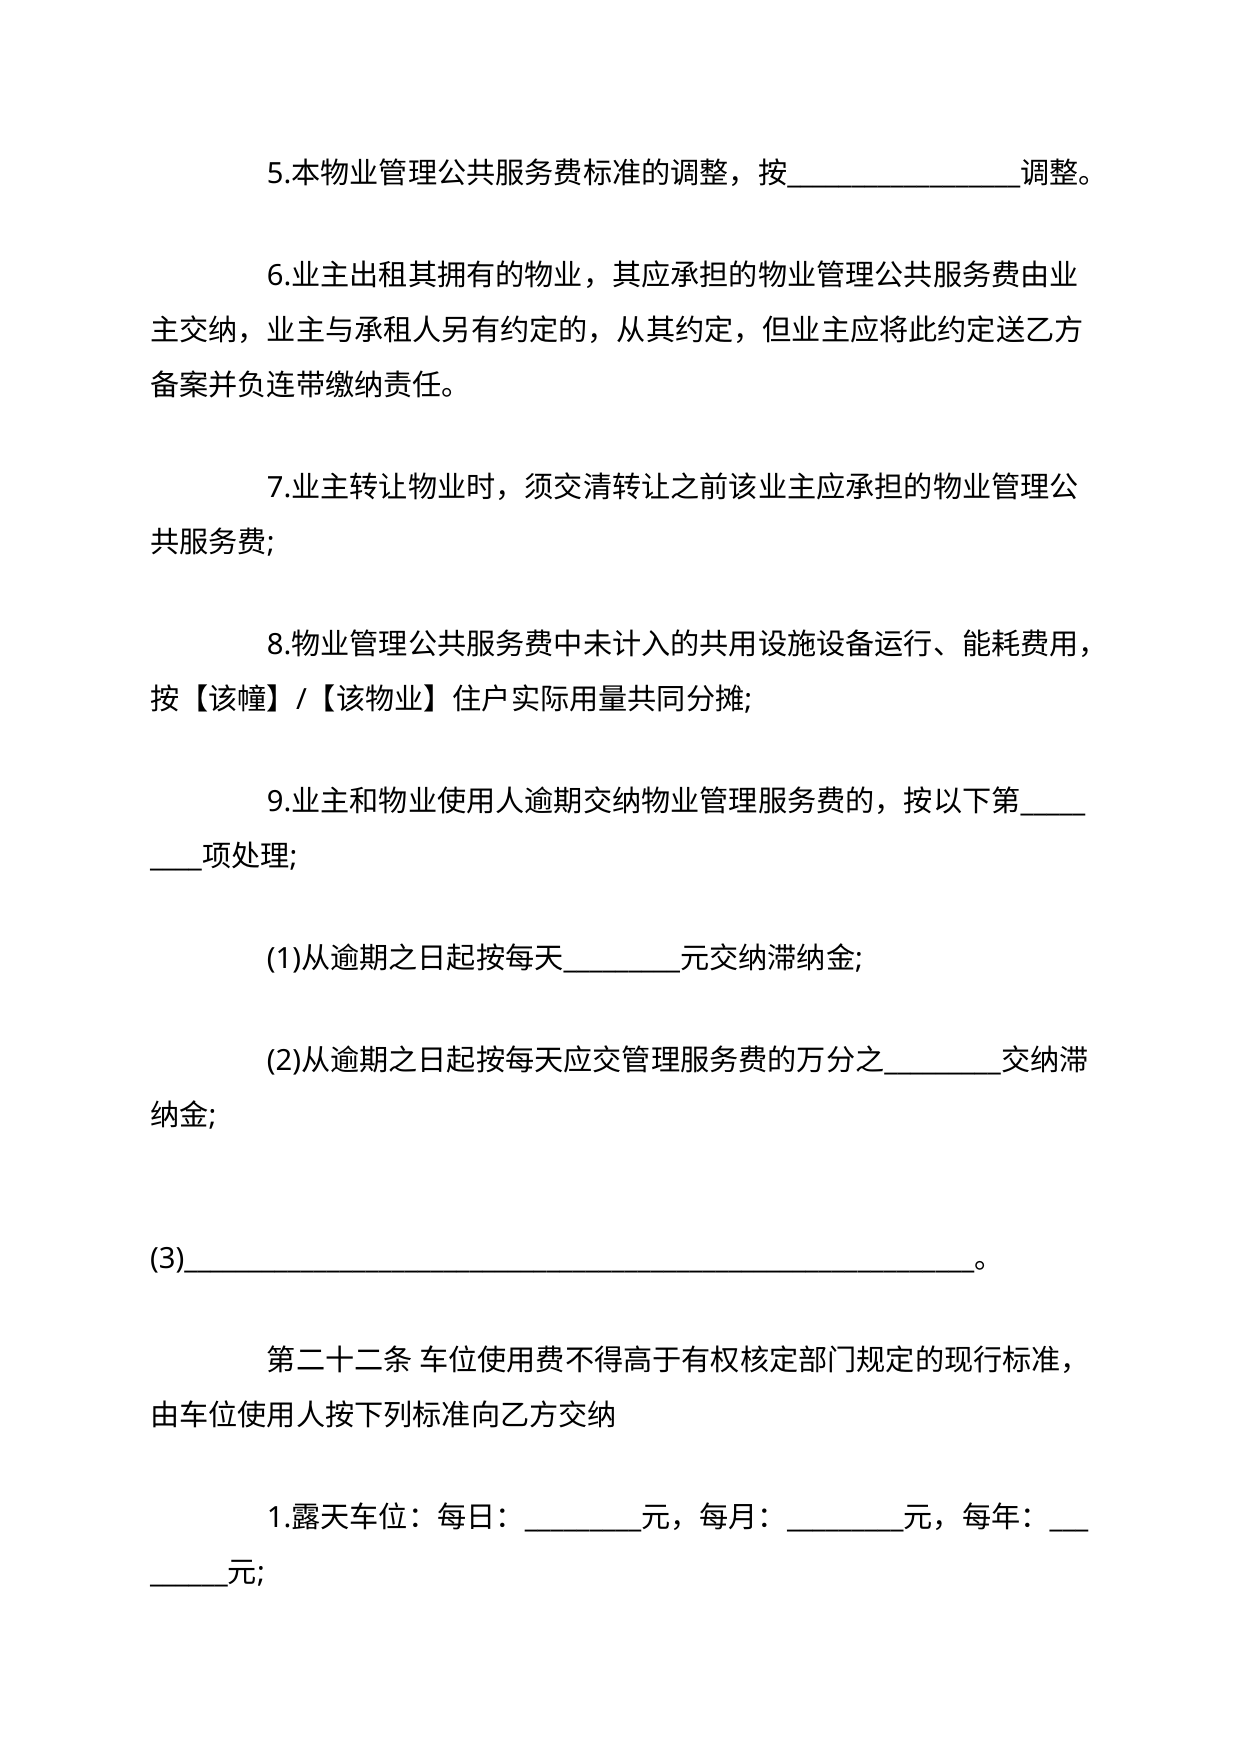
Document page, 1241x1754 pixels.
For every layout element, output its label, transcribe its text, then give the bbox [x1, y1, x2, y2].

text 5.本物业管理公共服务费标准的调整，按__________________调整。 [150, 150, 1090, 192]
text 9.业主和物业使用人逾期交纳物业管理服务费的，按以下第_________项处理; [150, 778, 1090, 875]
text (3)_____________________________________________________________。 [150, 1193, 1090, 1277]
text 1.露天车位：每日：_________元，每月：_________元，每年：_________元; [150, 1493, 1090, 1591]
text (1)从逾期之日起按每天_________元交纳滞纳金; [150, 934, 1090, 977]
text (2)从逾期之日起按每天应交管理服务费的万分之_________交纳滞纳金; [150, 1037, 1090, 1134]
text 8.物业管理公共服务费中未计入的共用设施设备运行、能耗费用，按【该幢】/【该物业】住户实际用量共同分摊; [150, 621, 1090, 718]
text 7.业主转让物业时，须交清转让之前该业主应承担的物业管理公共服务费; [150, 464, 1090, 561]
text 6.业主出租其拥有的物业，其应承担的物业管理公共服务费由业主交纳，业主与承租人另有约定的，从其约定，但业主应将此约定送乙方备案并负连带缴纳责任。 [150, 252, 1090, 404]
text 第二十二条 车位使用费不得高于有权核定部门规定的现行标准，由车位使用人按下列标准向乙方交纳 [150, 1337, 1090, 1434]
